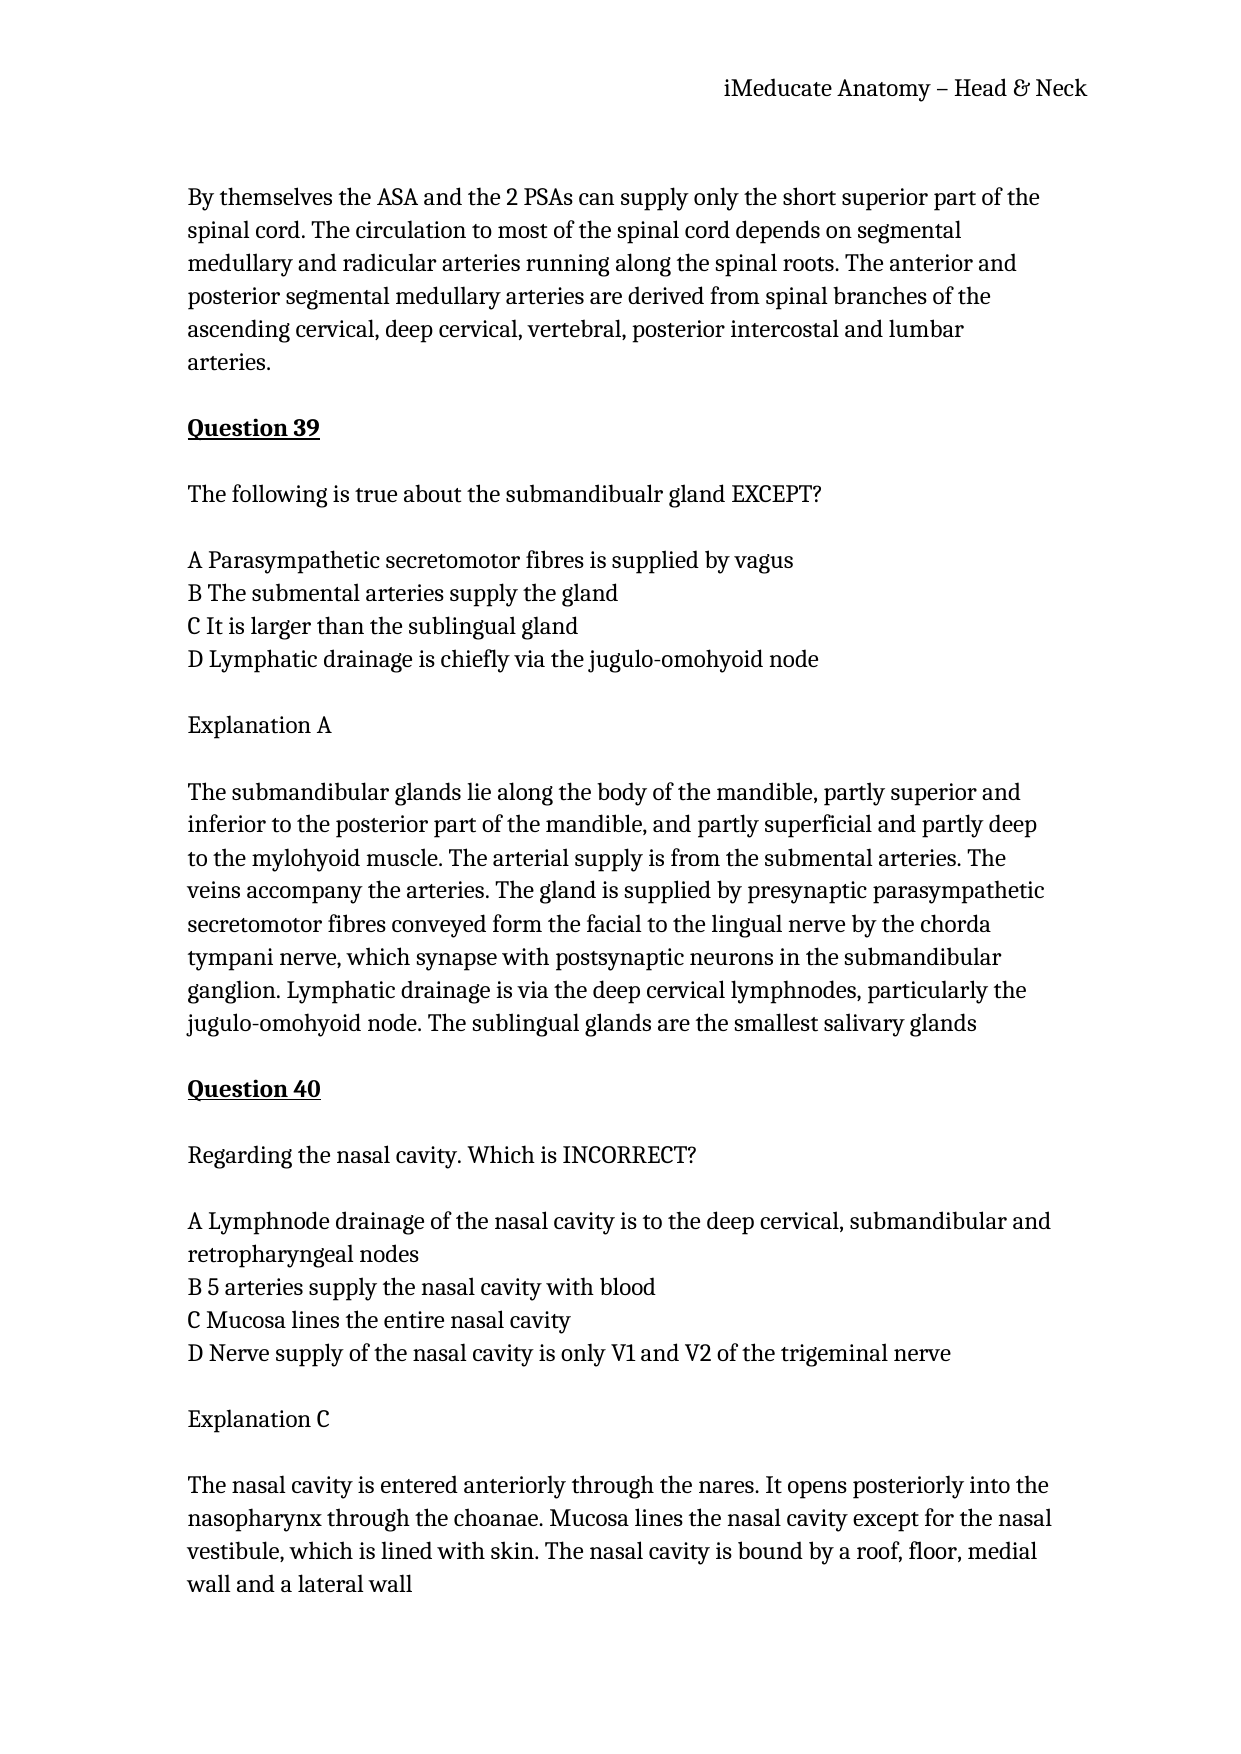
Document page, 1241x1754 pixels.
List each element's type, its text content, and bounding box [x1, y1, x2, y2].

text D Lymphatic drainage is chiefly via the jugulo-omohyoid node [187, 645, 1053, 674]
text A Parasympathetic secretomotor fibres is supplied by vagus [187, 546, 1053, 575]
text A Lymphnode drainage of the nasal cavity is to the deep cervical, submandibular and retropharyngeal nodes [187, 1207, 1053, 1268]
text Question 39 [187, 414, 1053, 443]
text The following is true about the submandibualr gland EXCEPT? [187, 480, 1053, 509]
text C Mucosa lines the entire nasal cavity [187, 1306, 1053, 1334]
text By themselves the ASA and the 2 PSAs can supply only the short superior part of the spinal cord. The circulation to most of the spinal cord depends on segmental medullary and radicular arteries running along the spinal roots. The anterior and posterior segmental medullary arteries are derived from spinal branches of the ascending cervical, deep cervical, vertebral, posterior intercostal and lumbar arteries. [187, 183, 1053, 377]
text Explanation C [187, 1405, 1053, 1433]
text D Nerve supply of the nasal cavity is only V1 and V2 of the trigeminal nerve [187, 1339, 1053, 1367]
text Regarding the nasal cavity. Which is INCORRECT? [187, 1141, 1053, 1169]
text Explanation A [187, 711, 1053, 740]
text C It is larger than the sublingual gland [187, 612, 1053, 641]
text B 5 arteries supply the nasal cavity with blood [187, 1273, 1053, 1301]
text The submandibular glands lie along the body of the mandible, partly superior and inferior to the posterior part of the mandible, and partly superficial and partly deep to the mylohyoid muscle. The arterial supply is from the submental arteries. The veins accompany the arteries. The gland is supplied by presynaptic parasympathetic secretomotor fibres conveyed form the facial to the lingual nerve by the chorda tympani nerve, which synapse with postsynaptic neurons in the submandibular ganglion. Lymphatic drainage is via the deep cervical lymphnodes, particularly the jugulo-omohyoid node. The sublingual glands are the smallest salivary glands [187, 777, 1053, 1037]
text Question 40 [187, 1074, 1053, 1103]
text The nasal cavity is entered anteriorly through the nares. It opens posteriorly into the nasopharynx through the choanae. Mucosa lines the nasal cavity except for the nasal vestibule, which is lined with skin. The nasal cavity is bound by a roof, floor, medial wall and a lateral wall [187, 1471, 1053, 1599]
text B The submental arteries supply the gland [187, 579, 1053, 608]
